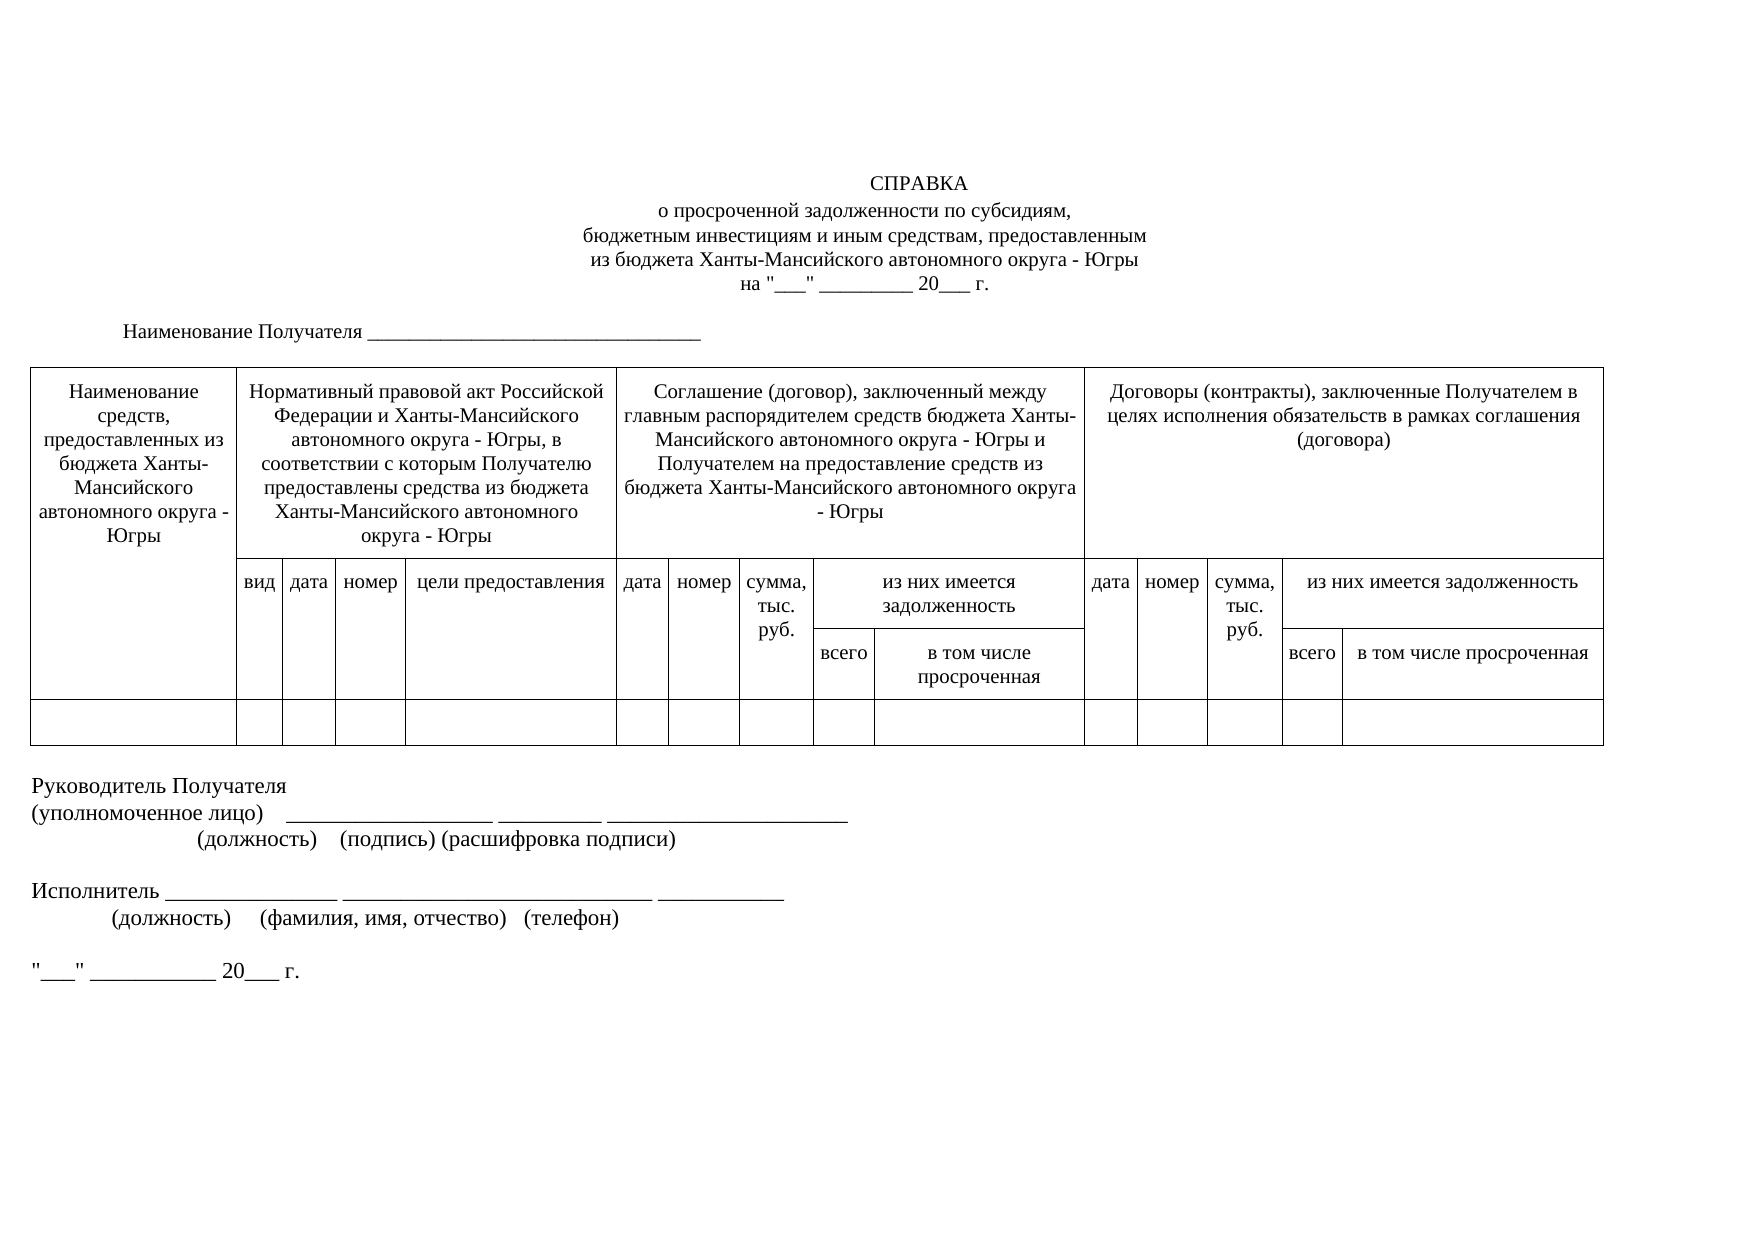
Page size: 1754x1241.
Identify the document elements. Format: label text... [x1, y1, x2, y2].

table_header Соглашение (договор), заключенный между главным распорядителем средств бюджета Ханты-Мансийского автономного округа - Югры и Получателем на предоставление средств из бюджета Ханты-Мансийского автономного округа - Югры [617, 368, 1084, 558]
text Исполнитель _______________ ___________________________ ___________ [31, 878, 1698, 904]
text (должность) (подпись) (расшифровка подписи) [31, 825, 1698, 851]
table_cell дата [283, 559, 335, 698]
table_cell [814, 700, 874, 745]
table_cell из них имеется задолженность [1283, 559, 1603, 628]
table_cell [237, 700, 282, 745]
table_cell [617, 700, 668, 745]
text Наименование Получателя ________________________________ [66, 319, 1698, 343]
table_header Договоры (контракты), заключенные Получателем в целях исполнения обязательств в рамках соглашения (договора) [1085, 368, 1603, 558]
table_cell сумма, тыс. руб. [1208, 559, 1282, 698]
table_cell [740, 700, 813, 745]
table_header Нормативный правовой акт Российской Федерации и Ханты-Мансийского автономного округа - Югры, в соответствии с которым Получателю предоставлены средства из бюджета Ханты-Мансийского автономного округа - Югры [237, 368, 616, 558]
table_cell номер [669, 559, 739, 698]
table_cell [875, 700, 1084, 745]
table_cell [406, 700, 616, 745]
table_cell [1085, 700, 1137, 745]
table_cell [1283, 700, 1342, 745]
table_cell в том числе просроченная [875, 629, 1084, 698]
table_cell дата [617, 559, 668, 698]
table_cell цели предоставления [406, 559, 616, 698]
text на "___" _________ 20___ г. [31, 271, 1698, 295]
table_cell сумма, тыс. руб. [740, 559, 813, 698]
text (должность) (фамилия, имя, отчество) (телефон) [31, 904, 1698, 930]
text бюджетным инвестициям и иным средствам, предоставленным [31, 222, 1698, 247]
table_cell [1343, 700, 1603, 745]
table_cell всего [814, 629, 874, 698]
table_cell из них имеется задолженность [814, 559, 1084, 628]
table_cell номер [336, 559, 405, 698]
text (уполномоченное лицо) __________________ _________ _____________________ [31, 798, 1698, 825]
text из бюджета Ханты-Мансийского автономного округа - Югры [31, 247, 1698, 271]
table_cell вид [237, 559, 282, 698]
text Руководитель Получателя [31, 772, 1698, 798]
table_cell [283, 700, 335, 745]
text о просроченной задолженности по субсидиям, [31, 198, 1698, 222]
table_cell в том числе просроченная [1343, 629, 1603, 698]
table_cell [31, 700, 236, 745]
text СПРАВКА [66, 171, 1698, 195]
table_cell всего [1283, 629, 1342, 698]
table_cell [669, 700, 739, 745]
table_header Наименование средств, предоставленных из бюджета Ханты-Мансийского автономного округа - Югры [31, 368, 236, 698]
text "___" ___________ 20___ г. [31, 957, 1698, 983]
table_cell номер [1138, 559, 1207, 698]
table_cell [336, 700, 405, 745]
table_cell [1138, 700, 1207, 745]
table_cell дата [1085, 559, 1137, 698]
table_cell [1208, 700, 1282, 745]
